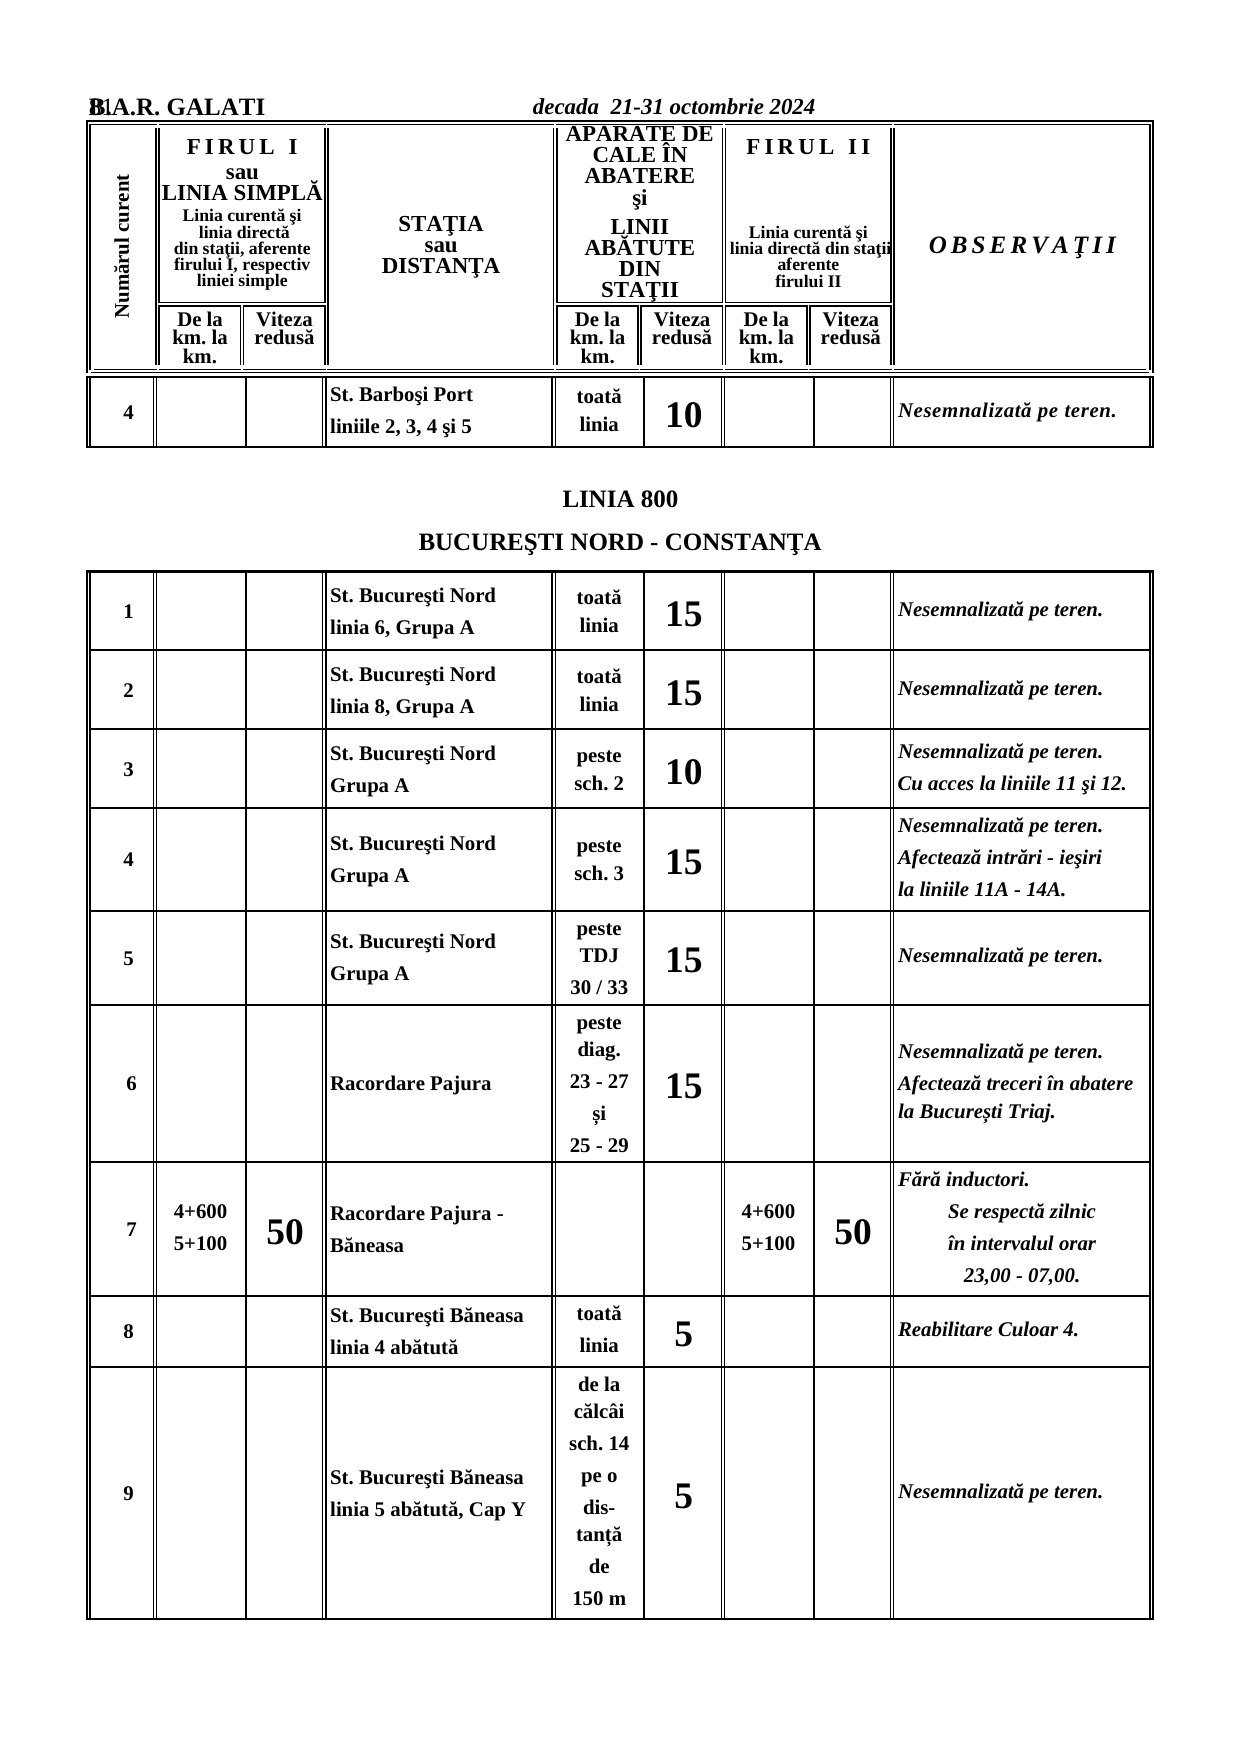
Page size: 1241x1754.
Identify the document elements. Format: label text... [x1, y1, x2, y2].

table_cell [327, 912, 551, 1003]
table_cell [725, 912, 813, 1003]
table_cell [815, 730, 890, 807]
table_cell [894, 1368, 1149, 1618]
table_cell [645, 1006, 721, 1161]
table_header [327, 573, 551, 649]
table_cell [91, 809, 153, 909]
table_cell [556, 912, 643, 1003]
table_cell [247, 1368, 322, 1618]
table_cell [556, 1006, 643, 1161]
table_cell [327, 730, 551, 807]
subtitle BUCUREŞTI NORD - CONSTANŢA [89, 527, 1152, 556]
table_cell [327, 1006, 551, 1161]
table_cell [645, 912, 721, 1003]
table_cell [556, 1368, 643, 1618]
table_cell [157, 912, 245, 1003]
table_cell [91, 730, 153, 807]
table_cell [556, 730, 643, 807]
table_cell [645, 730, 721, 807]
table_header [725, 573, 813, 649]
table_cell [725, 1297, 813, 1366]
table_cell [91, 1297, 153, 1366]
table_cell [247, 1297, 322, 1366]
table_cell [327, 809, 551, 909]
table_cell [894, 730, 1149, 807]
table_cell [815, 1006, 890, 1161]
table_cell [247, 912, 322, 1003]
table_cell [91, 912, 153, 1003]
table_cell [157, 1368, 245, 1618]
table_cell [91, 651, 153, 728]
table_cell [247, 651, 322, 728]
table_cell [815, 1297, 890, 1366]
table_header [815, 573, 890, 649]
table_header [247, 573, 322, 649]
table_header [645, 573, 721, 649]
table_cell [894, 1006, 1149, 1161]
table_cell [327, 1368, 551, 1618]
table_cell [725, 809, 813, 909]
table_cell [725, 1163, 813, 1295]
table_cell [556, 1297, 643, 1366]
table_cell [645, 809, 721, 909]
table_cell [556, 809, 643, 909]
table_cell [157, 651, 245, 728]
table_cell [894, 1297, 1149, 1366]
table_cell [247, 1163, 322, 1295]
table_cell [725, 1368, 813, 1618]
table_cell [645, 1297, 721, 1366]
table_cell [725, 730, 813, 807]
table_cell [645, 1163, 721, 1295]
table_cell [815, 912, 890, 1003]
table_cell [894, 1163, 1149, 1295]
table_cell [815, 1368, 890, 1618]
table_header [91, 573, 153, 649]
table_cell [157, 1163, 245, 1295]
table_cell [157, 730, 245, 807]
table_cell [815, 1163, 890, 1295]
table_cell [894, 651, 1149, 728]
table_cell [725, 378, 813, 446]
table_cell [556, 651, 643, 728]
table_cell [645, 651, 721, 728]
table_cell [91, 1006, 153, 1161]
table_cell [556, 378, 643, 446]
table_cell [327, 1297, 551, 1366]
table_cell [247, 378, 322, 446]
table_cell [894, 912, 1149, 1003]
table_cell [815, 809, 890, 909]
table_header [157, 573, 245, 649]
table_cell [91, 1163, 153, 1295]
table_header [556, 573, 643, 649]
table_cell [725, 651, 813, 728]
subtitle LINIA 800 [89, 484, 1152, 513]
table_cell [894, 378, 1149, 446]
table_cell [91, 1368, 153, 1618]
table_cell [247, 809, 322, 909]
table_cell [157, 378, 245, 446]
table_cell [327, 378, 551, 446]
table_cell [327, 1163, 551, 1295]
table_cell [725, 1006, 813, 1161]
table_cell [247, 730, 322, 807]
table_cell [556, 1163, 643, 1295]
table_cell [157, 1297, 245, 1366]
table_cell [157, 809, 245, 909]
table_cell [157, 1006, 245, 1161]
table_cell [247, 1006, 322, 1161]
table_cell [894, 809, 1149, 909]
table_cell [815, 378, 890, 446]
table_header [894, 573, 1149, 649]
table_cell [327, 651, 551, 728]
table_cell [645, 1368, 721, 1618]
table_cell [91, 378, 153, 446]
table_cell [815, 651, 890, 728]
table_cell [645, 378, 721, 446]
